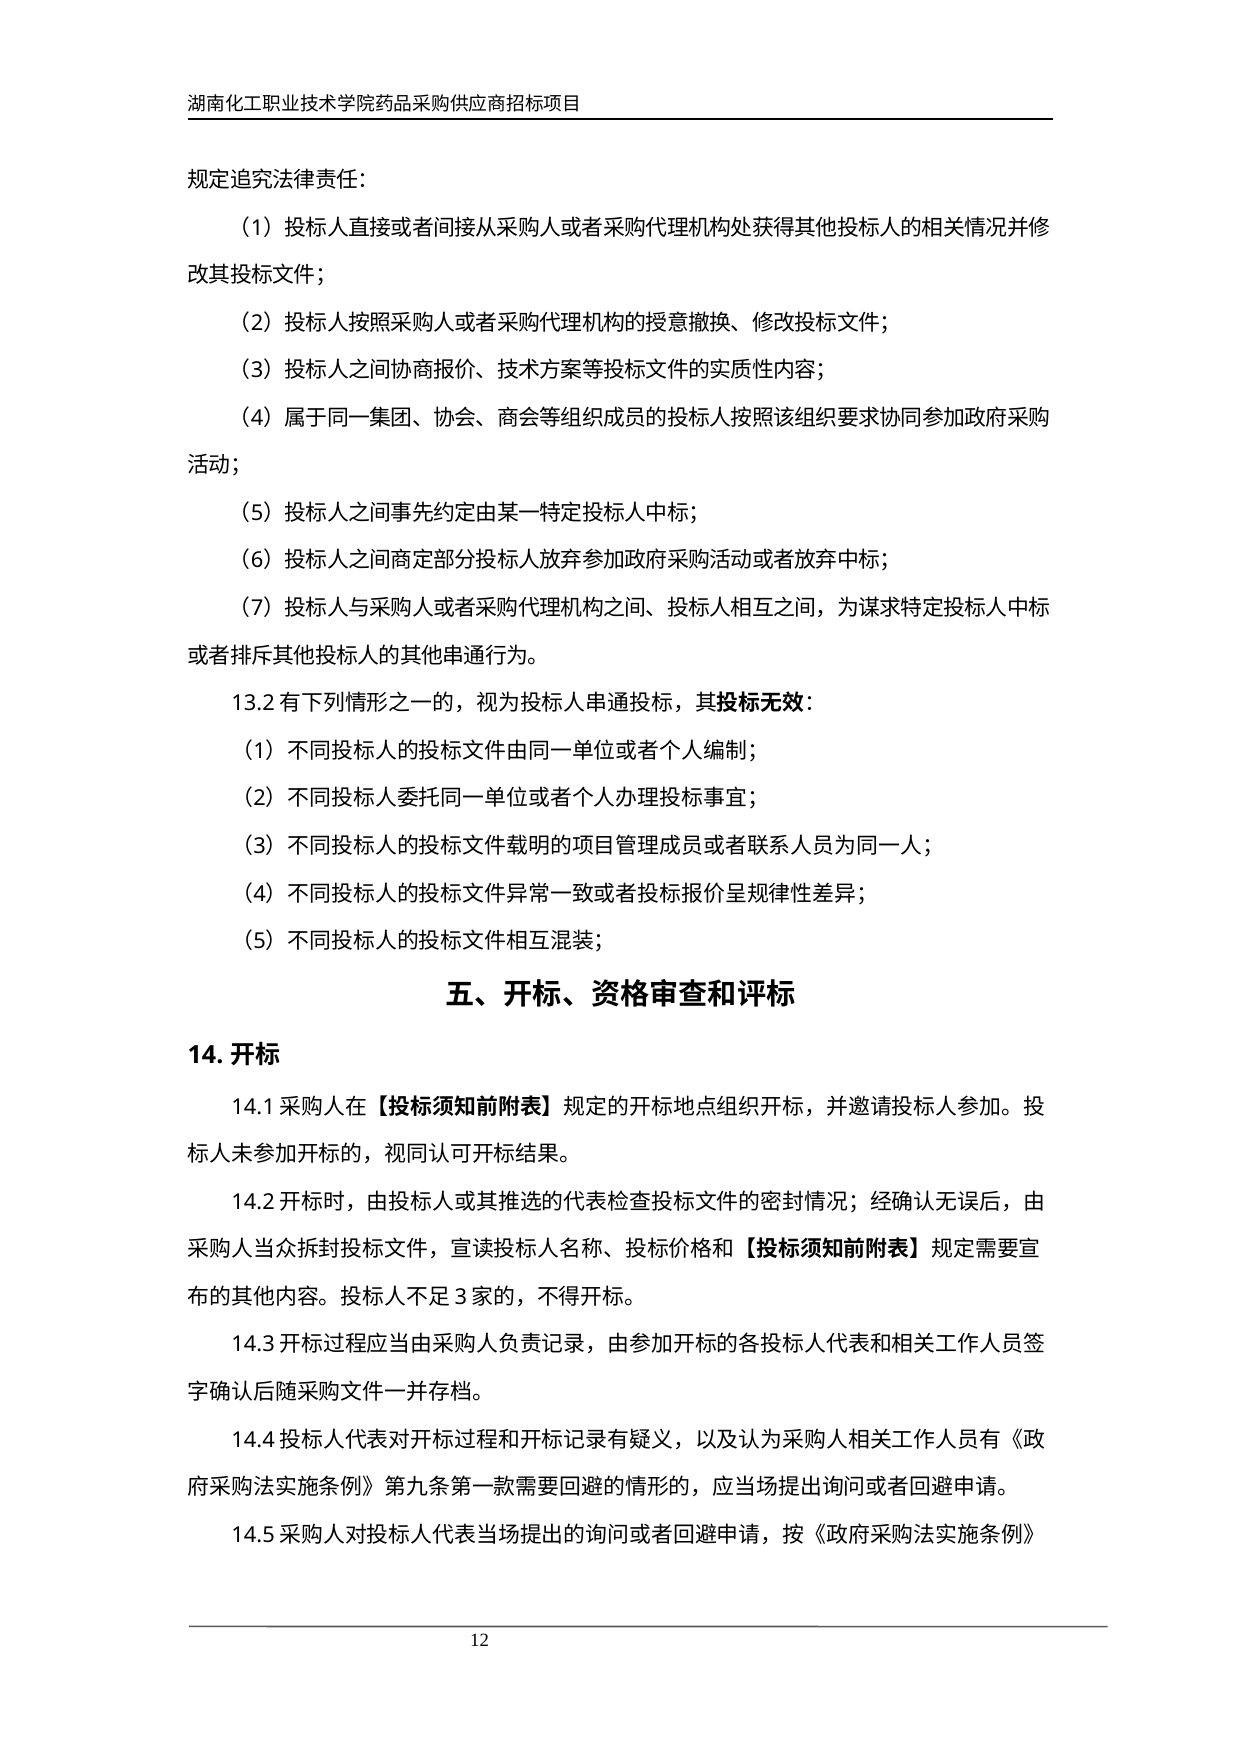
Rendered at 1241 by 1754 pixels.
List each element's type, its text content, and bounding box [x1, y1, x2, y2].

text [187, 162, 1053, 194]
text （2）不同投标人委托同一单位或者个人办理投标事宜； [187, 780, 1053, 812]
text （4）不同投标人的投标文件异常一致或者投标报价呈规律性差异； [187, 876, 1053, 907]
text （1）投标人直接或者间接从采购人或者采购代理机构处获得其他投标人的相关情况并修改其投标文件； [187, 209, 1053, 289]
text （5）不同投标人的投标文件相互混装； [187, 923, 1053, 955]
text 14. 开标 [187, 1034, 1053, 1071]
text （5）投标人之间事先约定由某一特定投标人中标； [187, 495, 1053, 527]
text 14.3开标过程应当由采购人负责记录，由参加开标的各投标人代表和相关工作人员签字确认后随采购文件一并存档。 [187, 1326, 1053, 1406]
text （4）属于同一集团、协会、商会等组织成员的投标人按照该组织要求协同参加政府采购活动； [187, 400, 1053, 479]
text （6）投标人之间商定部分投标人放弃参加政府采购活动或者放弃中标； [187, 542, 1053, 574]
text 14.2开标时，由投标人或其推选的代表检查投标文件的密封情况；经确认无误后，由采购人当众拆封投标文件，宣读投标人名称、投标价格和【投标须知前附表】规定需要宣布的其他内容。投标人不足3家的，不得开标。 [187, 1184, 1053, 1311]
text （2）投标人按照采购人或者采购代理机构的授意撤换、修改投标文件； [187, 304, 1053, 336]
subtitle 五、开标、资格审查和评标 [187, 971, 1053, 1013]
text 13.2有下列情形之一的，视为投标人串通投标，其投标无效： [187, 685, 1053, 717]
text 14.4投标人代表对开标过程和开标记录有疑义，以及认为采购人相关工作人员有《政府采购法实施条例》第九条第一款需要回避的情形的，应当场提出询问或者回避申请。 [187, 1422, 1053, 1501]
text （7）投标人与采购人或者采购代理机构之间、投标人相互之间，为谋求特定投标人中标或者排斥其他投标人的其他串通行为。 [187, 590, 1053, 669]
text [187, 1517, 1053, 1548]
text （3）投标人之间协商报价、技术方案等投标文件的实质性内容； [187, 352, 1053, 384]
text 14.1采购人在【投标须知前附表】规定的开标地点组织开标，并邀请投标人参加。投标人未参加开标的，视同认可开标结果。 [187, 1089, 1053, 1168]
text （3）不同投标人的投标文件载明的项目管理成员或者联系人员为同一人； [187, 828, 1053, 860]
text （1）不同投标人的投标文件由同一单位或者个人编制； [187, 733, 1053, 764]
